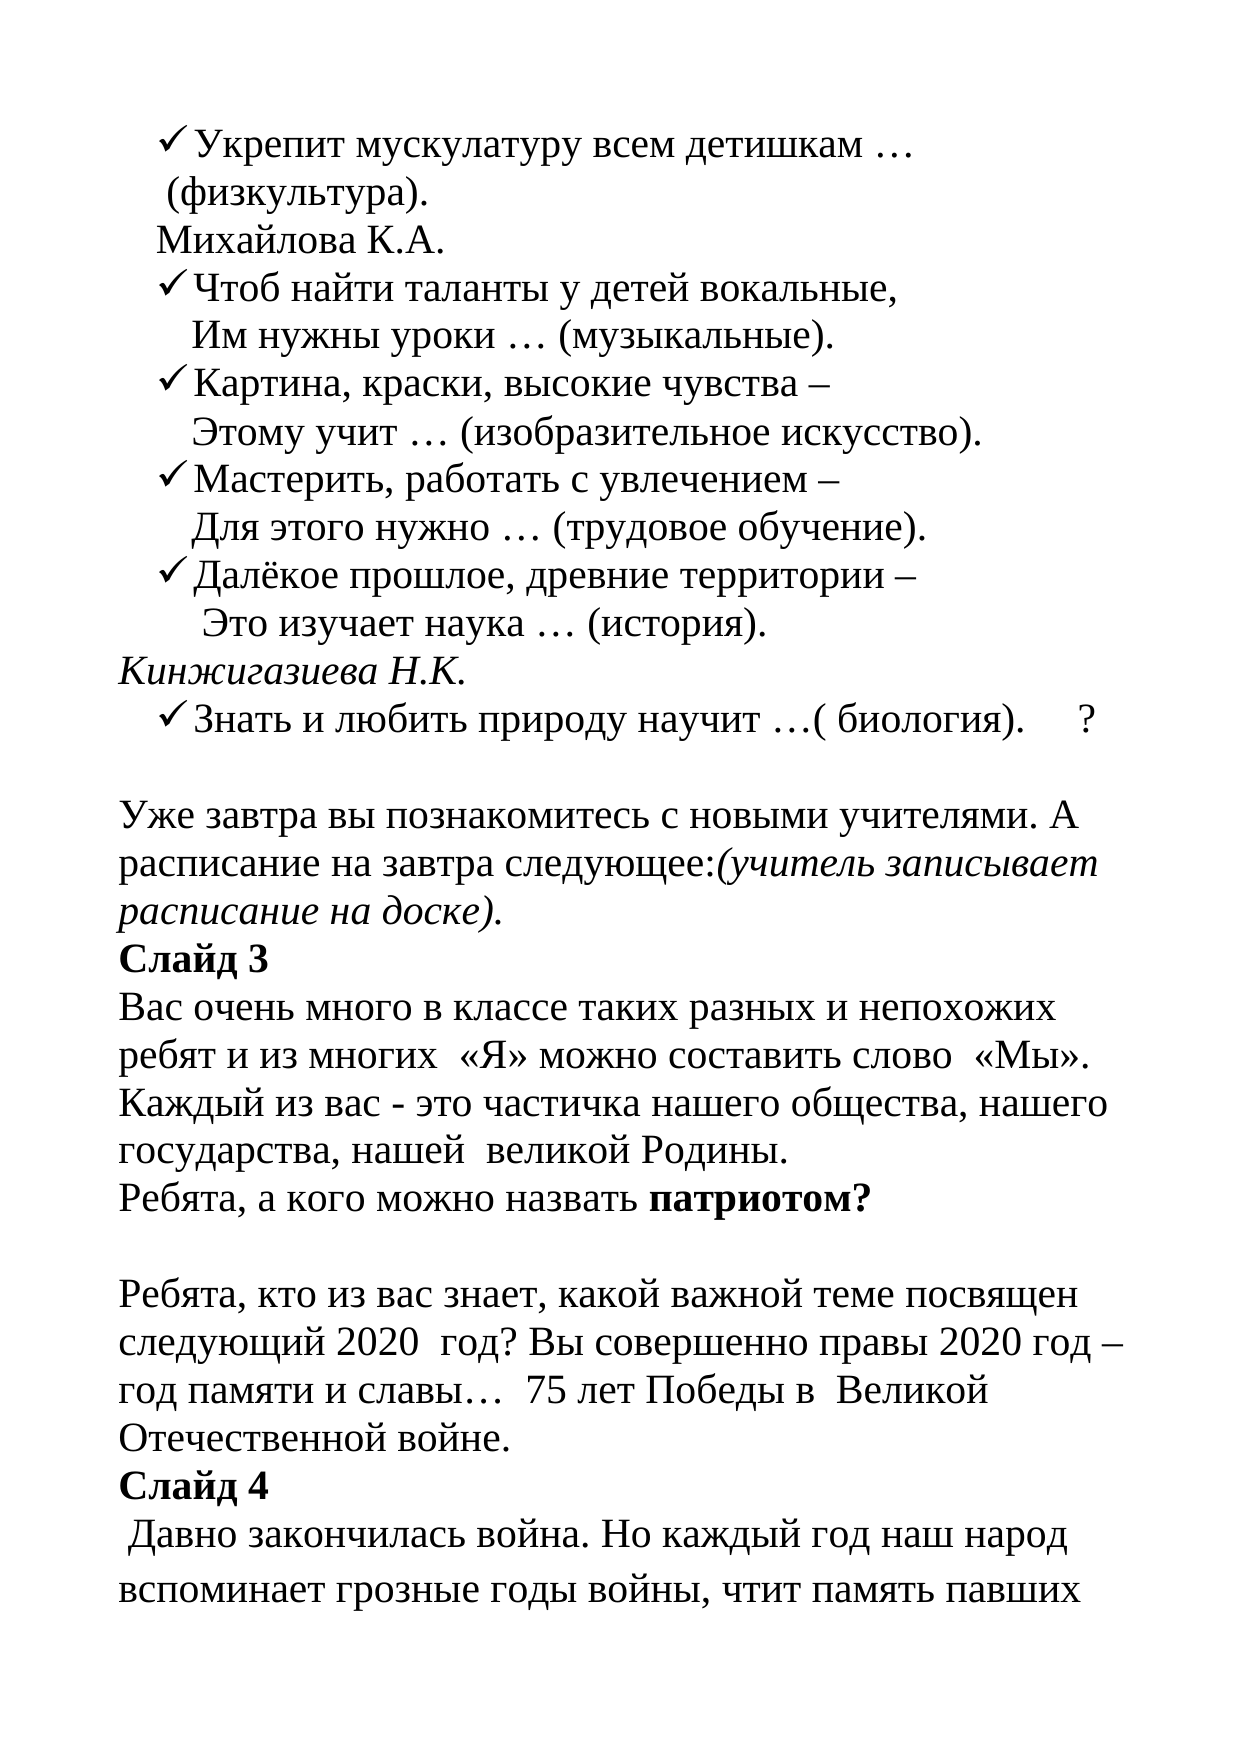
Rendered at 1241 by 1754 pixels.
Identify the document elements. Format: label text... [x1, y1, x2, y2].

list Далёкое прошлое, древние территории – [156, 550, 1152, 598]
text (физкультура). Михайлова К.А. [156, 166, 1152, 262]
list Мастерить, работать с увлечением – [156, 454, 1152, 502]
text Для этого нужно … (трудовое обучение). [118, 502, 1152, 550]
text Этому учит … (изобразительное искусство). [118, 406, 1152, 454]
text Вас очень много в классе таких разных и непохожих ребят и из многих «Я» можно составить слово «Мы». [118, 981, 1152, 1077]
text Ребята, кто из вас знает, какой важной теме посвящен следующий 2020 год? Вы совершенно правы 2020 год – год памяти и славы… 75 лет Победы в Великой Отечественной войне. [118, 1269, 1152, 1460]
text Это изучает наука … (история). Кинжигазиева Н.К. [118, 598, 1152, 694]
list Чтоб найти таланты у детей вокальные, [156, 262, 1152, 310]
text Им нужны уроки … (музыкальные). [118, 310, 1152, 358]
text Уже завтра вы познакомитесь с новыми учителями. А расписание на завтра следующее:(учитель записывает расписание на доске). [118, 789, 1152, 933]
list Картина, краски, высокие чувства – [156, 358, 1152, 406]
list Знать и любить природу научит …( биология). ? [156, 694, 1152, 742]
text Каждый из вас - это частичка нашего общества, нашего государства, нашей великой Родины. [118, 1077, 1152, 1173]
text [118, 1508, 1152, 1611]
text Слайд 4 [118, 1460, 1152, 1508]
list Укрепит мускулатуру всем детишкам … [156, 118, 1152, 166]
text Слайд 3 [118, 933, 1152, 981]
text Ребята, а кого можно назвать патриотом? [118, 1173, 1152, 1221]
